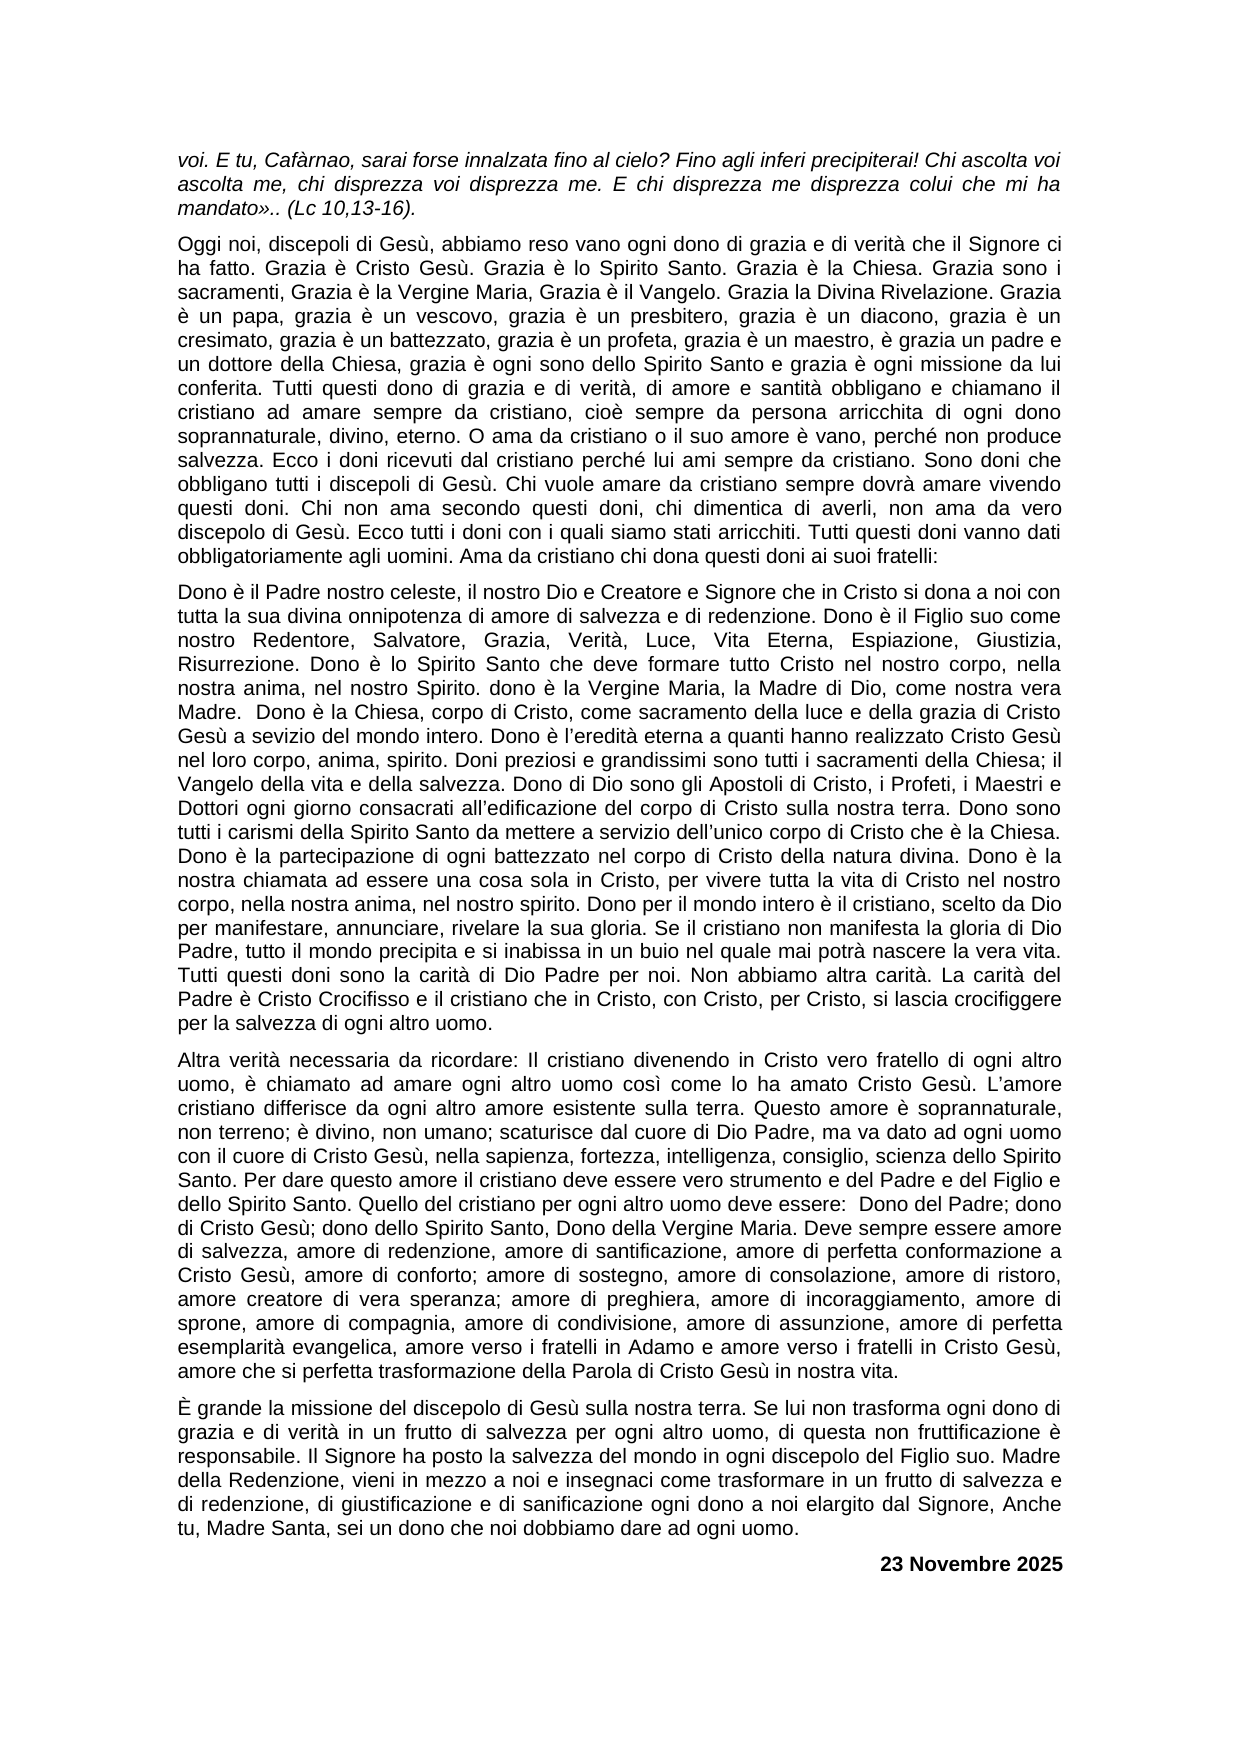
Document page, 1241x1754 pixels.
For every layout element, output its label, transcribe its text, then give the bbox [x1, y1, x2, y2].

text 23 Novembre 2025 [177, 1552, 1063, 1576]
text È grande la missione del discepolo di Gesù sulla nostra terra. Se lui non trasforma ogni dono di grazia e di verità in un frutto di salvezza per ogni altro uomo, di questa non fruttificazione è responsabile. Il Signore ha posto la salvezza del mondo in ogni discepolo del Figlio suo. Madre della Redenzione, vieni in mezzo a noi e insegnaci come trasformare in un frutto di salvezza e di redenzione, di giustificazione e di sanificazione ogni dono a noi elargito dal Signore, Anche tu, Madre Santa, sei un dono che noi dobbiamo dare ad ogni uomo. [177, 1396, 1063, 1539]
text Dono è il Padre nostro celeste, il nostro Dio e Creatore e Signore che in Cristo si dona a noi con tutta la sua divina onnipotenza di amore di salvezza e di redenzione. Dono è il Figlio suo come nostro Redentore, Salvatore, Grazia, Verità, Luce, Vita Eterna, Espiazione, Giustizia, Risurrezione. Dono è lo Spirito Santo che deve formare tutto Cristo nel nostro corpo, nella nostra anima, nel nostro Spirito. dono è la Vergine Maria, la Madre di Dio, come nostra vera Madre. Dono è la Chiesa, corpo di Cristo, come sacramento della luce e della grazia di Cristo Gesù a sevizio del mondo intero. Dono è l’eredità eterna a quanti hanno realizzato Cristo Gesù nel loro corpo, anima, spirito. Doni preziosi e grandissimi sono tutti i sacramenti della Chiesa; il Vangelo della vita e della salvezza. Dono di Dio sono gli Apostoli di Cristo, i Profeti, i Maestri e Dottori ogni giorno consacrati all’edificazione del corpo di Cristo sulla nostra terra. Dono sono tutti i carismi della Spirito Santo da mettere a servizio dell’unico corpo di Cristo che è la Chiesa. Dono è la partecipazione di ogni battezzato nel corpo di Cristo della natura divina. Dono è la nostra chiamata ad essere una cosa sola in Cristo, per vivere tutta la vita di Cristo nel nostro corpo, nella nostra anima, nel nostro spirito. Dono per il mondo intero è il cristiano, scelto da Dio per manifestare, annunciare, rivelare la sua gloria. Se il cristiano non manifesta la gloria di Dio Padre, tutto il mondo precipita e si inabissa in un buio nel quale mai potrà nascere la vera vita. Tutti questi doni sono la carità di Dio Padre per noi. Non abbiamo altra carità. La carità del Padre è Cristo Crocifisso e il cristiano che in Cristo, con Cristo, per Cristo, si lascia crocifiggere per la salvezza di ogni altro uomo. [177, 580, 1063, 1035]
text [177, 148, 1063, 219]
text Altra verità necessaria da ricordare: Il cristiano divenendo in Cristo vero fratello di ogni altro uomo, è chiamato ad amare ogni altro uomo così come lo ha amato Cristo Gesù. L’amore cristiano differisce da ogni altro amore esistente sulla terra. Questo amore è soprannaturale, non terreno; è divino, non umano; scaturisce dal cuore di Dio Padre, ma va dato ad ogni uomo con il cuore di Cristo Gesù, nella sapienza, fortezza, intelligenza, consiglio, scienza dello Spirito Santo. Per dare questo amore il cristiano deve essere vero strumento e del Padre e del Figlio e dello Spirito Santo. Quello del cristiano per ogni altro uomo deve essere: Dono del Padre; dono di Cristo Gesù; dono dello Spirito Santo, Dono della Vergine Maria. Deve sempre essere amore di salvezza, amore di redenzione, amore di santificazione, amore di perfetta conformazione a Cristo Gesù, amore di conforto; amore di sostegno, amore di consolazione, amore di ristoro, amore creatore di vera speranza; amore di preghiera, amore di incoraggiamento, amore di sprone, amore di compagnia, amore di condivisione, amore di assunzione, amore di perfetta esemplarità evangelica, amore verso i fratelli in Adamo e amore verso i fratelli in Cristo Gesù, amore che si perfetta trasformazione della Parola di Cristo Gesù in nostra vita. [177, 1048, 1063, 1383]
text Oggi noi, discepoli di Gesù, abbiamo reso vano ogni dono di grazia e di verità che il Signore ci ha fatto. Grazia è Cristo Gesù. Grazia è lo Spirito Santo. Grazia è la Chiesa. Grazia sono i sacramenti, Grazia è la Vergine Maria, Grazia è il Vangelo. Grazia la Divina Rivelazione. Grazia è un papa, grazia è un vescovo, grazia è un presbitero, grazia è un diacono, grazia è un cresimato, grazia è un battezzato, grazia è un profeta, grazia è un maestro, è grazia un padre e un dottore della Chiesa, grazia è ogni sono dello Spirito Santo e grazia è ogni missione da lui conferita. Tutti questi dono di grazia e di verità, di amore e santità obbligano e chiamano il cristiano ad amare sempre da cristiano, cioè sempre da persona arricchita di ogni dono soprannaturale, divino, eterno. O ama da cristiano o il suo amore è vano, perché non produce salvezza. Ecco i doni ricevuti dal cristiano perché lui ami sempre da cristiano. Sono doni che obbligano tutti i discepoli di Gesù. Chi vuole amare da cristiano sempre dovrà amare vivendo questi doni. Chi non ama secondo questi doni, chi dimentica di averli, non ama da vero discepolo di Gesù. Ecco tutti i doni con i quali siamo stati arricchiti. Tutti questi doni vanno dati obbligatoriamente agli uomini. Ama da cristiano chi dona questi doni ai suoi fratelli: [177, 232, 1063, 567]
